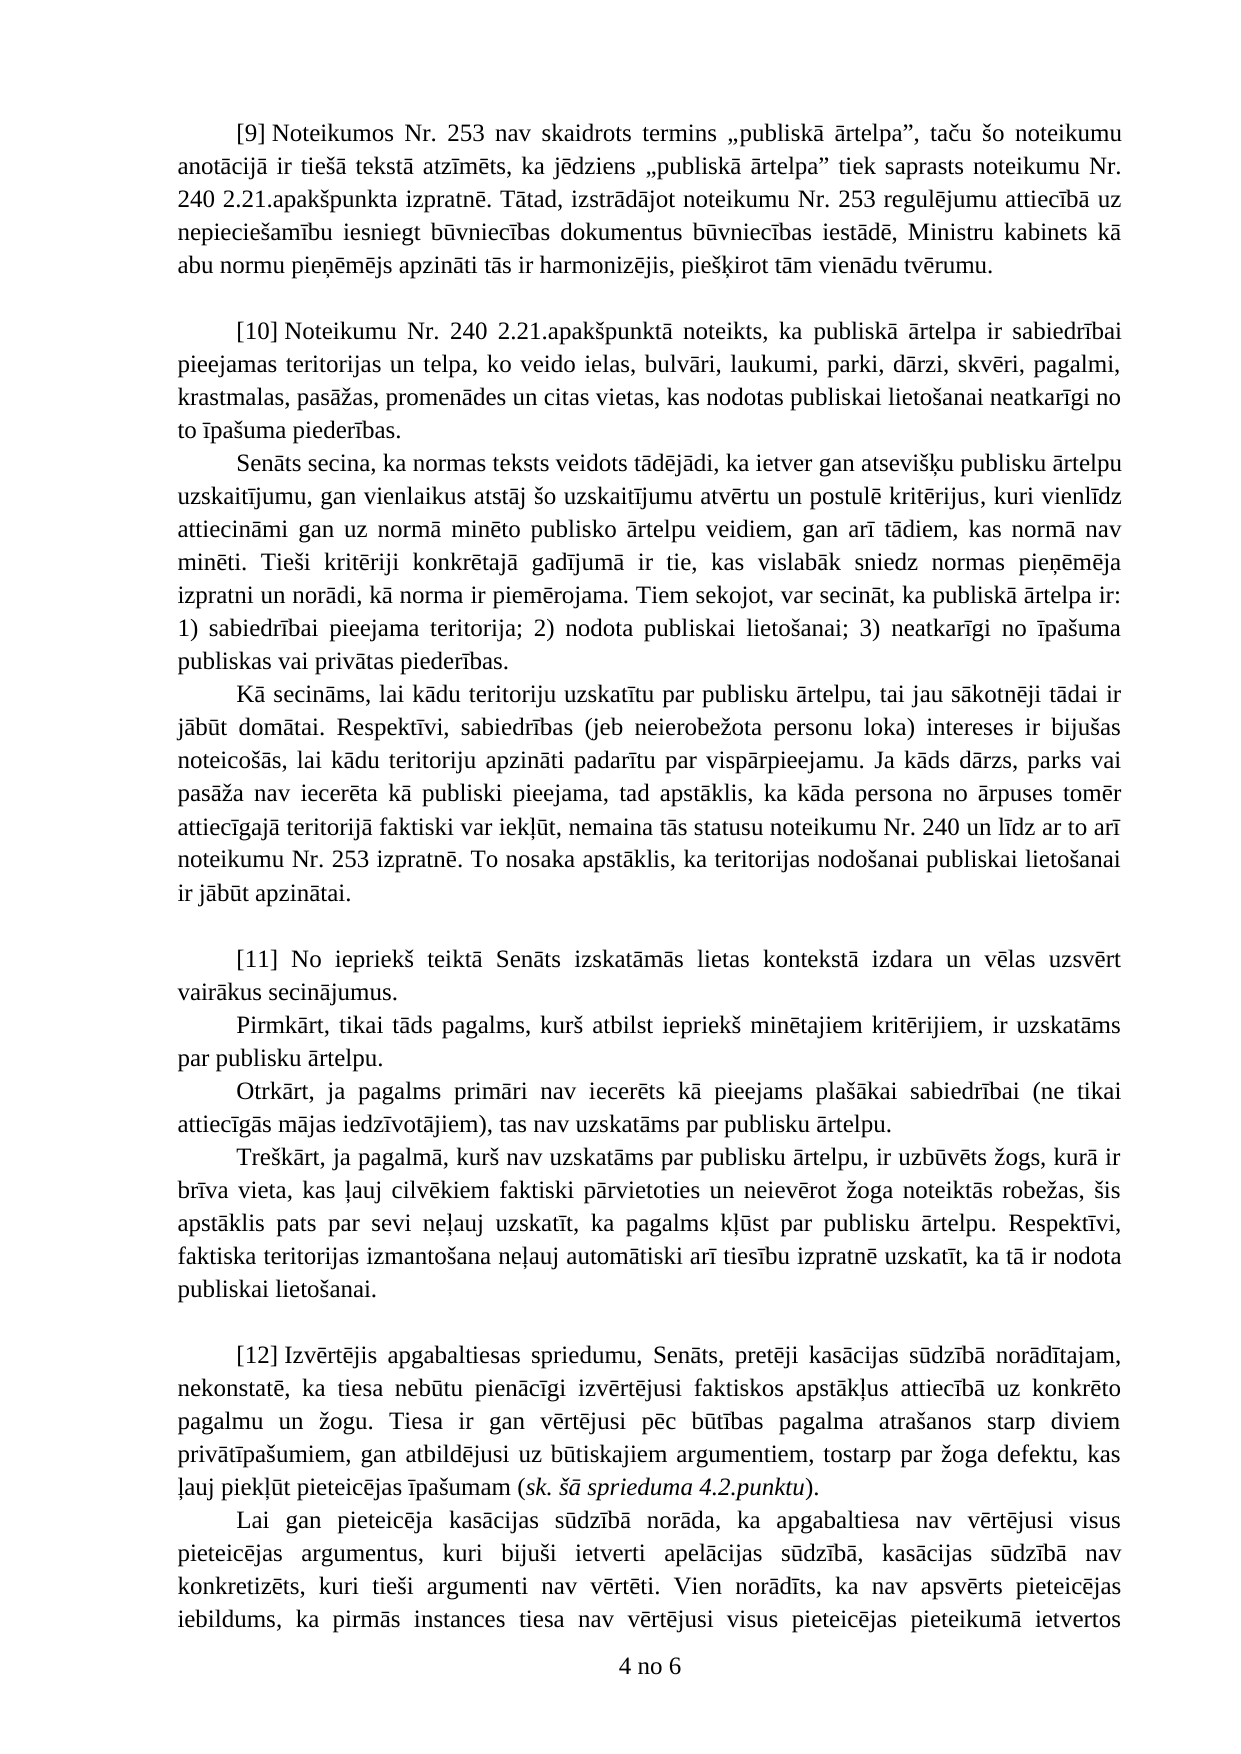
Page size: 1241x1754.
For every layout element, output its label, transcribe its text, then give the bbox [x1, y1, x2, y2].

text [11] No iepriekš teiktā Senāts izskatāmās lietas kontekstā izdara un vēlas uzsvērt vairākus secinājumus. [177, 944, 1122, 1005]
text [177, 1505, 1122, 1633]
text [9] Noteikumos Nr. 253 nav skaidrots termins „publiskā ārtelpa”, taču šo noteikumu anotācijā ir tiešā tekstā atzīmēts, ka jēdziens „publiskā ārtelpa” tiek saprasts noteikumu Nr. 240 2.21.apakšpunkta izpratnē. Tātad, izstrādājot noteikumu Nr. 253 regulējumu attiecībā uz nepieciešamību iesniegt būvniecības dokumentus būvniecības iestādē, Ministru kabinets kā abu normu pieņēmējs apzināti tās ir harmonizējis, piešķirot tām vienādu tvērumu. [177, 118, 1122, 279]
text Otrkārt, ja pagalms primāri nav iecerēts kā pieejams plašākai sabiedrībai (ne tikai attiecīgās mājas iedzīvotājiem), tas nav uzskatāms par publisku ārtelpu. [177, 1076, 1122, 1137]
text [12] Izvērtējis apgabaltiesas spriedumu, Senāts, pretēji kasācijas sūdzībā norādītajam, nekonstatē, ka tiesa nebūtu pienācīgi izvērtējusi faktiskos apstākļus attiecībā uz konkrēto pagalmu un žogu. Tiesa ir gan vērtējusi pēc būtības pagalma atrašanos starp diviem privātīpašumiem, gan atbildējusi uz būtiskajiem argumentiem, tostarp par žoga defektu, kas ļauj piekļūt pieteicējas īpašumam (sk. šā sprieduma 4.2.punktu). [177, 1340, 1122, 1501]
text Kā secināms, lai kādu teritoriju uzskatītu par publisku ārtelpu, tai jau sākotnēji tādai ir jābūt domātai. Respektīvi, sabiedrības (jeb neierobežota personu loka) intereses ir bijušas noteicošās, lai kādu teritoriju apzināti padarītu par vispārpieejamu. Ja kāds dārzs, parks vai pasāža nav iecerēta kā publiski pieejama, tad apstāklis, ka kāda persona no ārpuses tomēr attiecīgajā teritorijā faktiski var iekļūt, nemaina tās statusu noteikumu Nr. 240 un līdz ar to arī noteikumu Nr. 253 izpratnē. To nosaka apstāklis, ka teritorijas nodošanai publiskai lietošanai ir jābūt apzinātai. [177, 679, 1122, 906]
text Treškārt, ja pagalmā, kurš nav uzskatāms par publisku ārtelpu, ir uzbūvēts žogs, kurā ir brīva vieta, kas ļauj cilvēkiem faktiski pārvietoties un neievērot žoga noteiktās robežas, šis apstāklis pats par sevi neļauj uzskatīt, ka pagalms kļūst par publisku ārtelpu. Respektīvi, faktiska teritorijas izmantošana neļauj automātiski arī tiesību izpratnē uzskatīt, ka tā ir nodota publiskai lietošanai. [177, 1142, 1122, 1303]
text [10] Noteikumu Nr. 240 2.21.apakšpunktā noteikts, ka publiskā ārtelpa ir sabiedrībai pieejamas teritorijas un telpa, ko veido ielas, bulvāri, laukumi, parki, dārzi, skvēri, pagalmi, krastmalas, pasāžas, promenādes un citas vietas, kas nodotas publiskai lietošanai neatkarīgi no to īpašuma piederības. [177, 411, 1122, 444]
text [10] Noteikumu Nr. 240 2.21.apakšpunktā noteikts, ka publiskā ārtelpa ir sabiedrībai pieejamas teritorijas un telpa, ko veido ielas, bulvāri, laukumi, parki, dārzi, skvēri, pagalmi, krastmalas, pasāžas, promenādes un citas vietas, kas nodotas publiskai lietošanai neatkarīgi no to īpašuma piederības. [177, 316, 1122, 349]
text Senāts secina, ka normas teksts veidots tādējādi, ka ietver gan atsevišķu publisku ārtelpu uzskaitījumu, gan vienlaikus atstāj šo uzskaitījumu atvērtu un postulē kritērijus, kuri vienlīdz attiecināmi gan uz normā minēto publisko ārtelpu veidiem, gan arī tādiem, kas normā nav minēti. Tieši kritēriji konkrētajā gadījumā ir tie, kas vislabāk sniedz normas pieņēmēja izpratni un norādi, kā norma ir piemērojama. Tiem sekojot, var secināt, ka publiskā ārtelpa ir: 1) sabiedrībai pieejama teritorija; 2) nodota publiskai lietošanai; 3) neatkarīgi no īpašuma publiskas vai privātas piederības. [177, 448, 1122, 675]
text Pirmkārt, tikai tāds pagalms, kurš atbilst iepriekš minētajiem kritērijiem, ir uzskatāms par publisku ārtelpu. [177, 1010, 1122, 1071]
